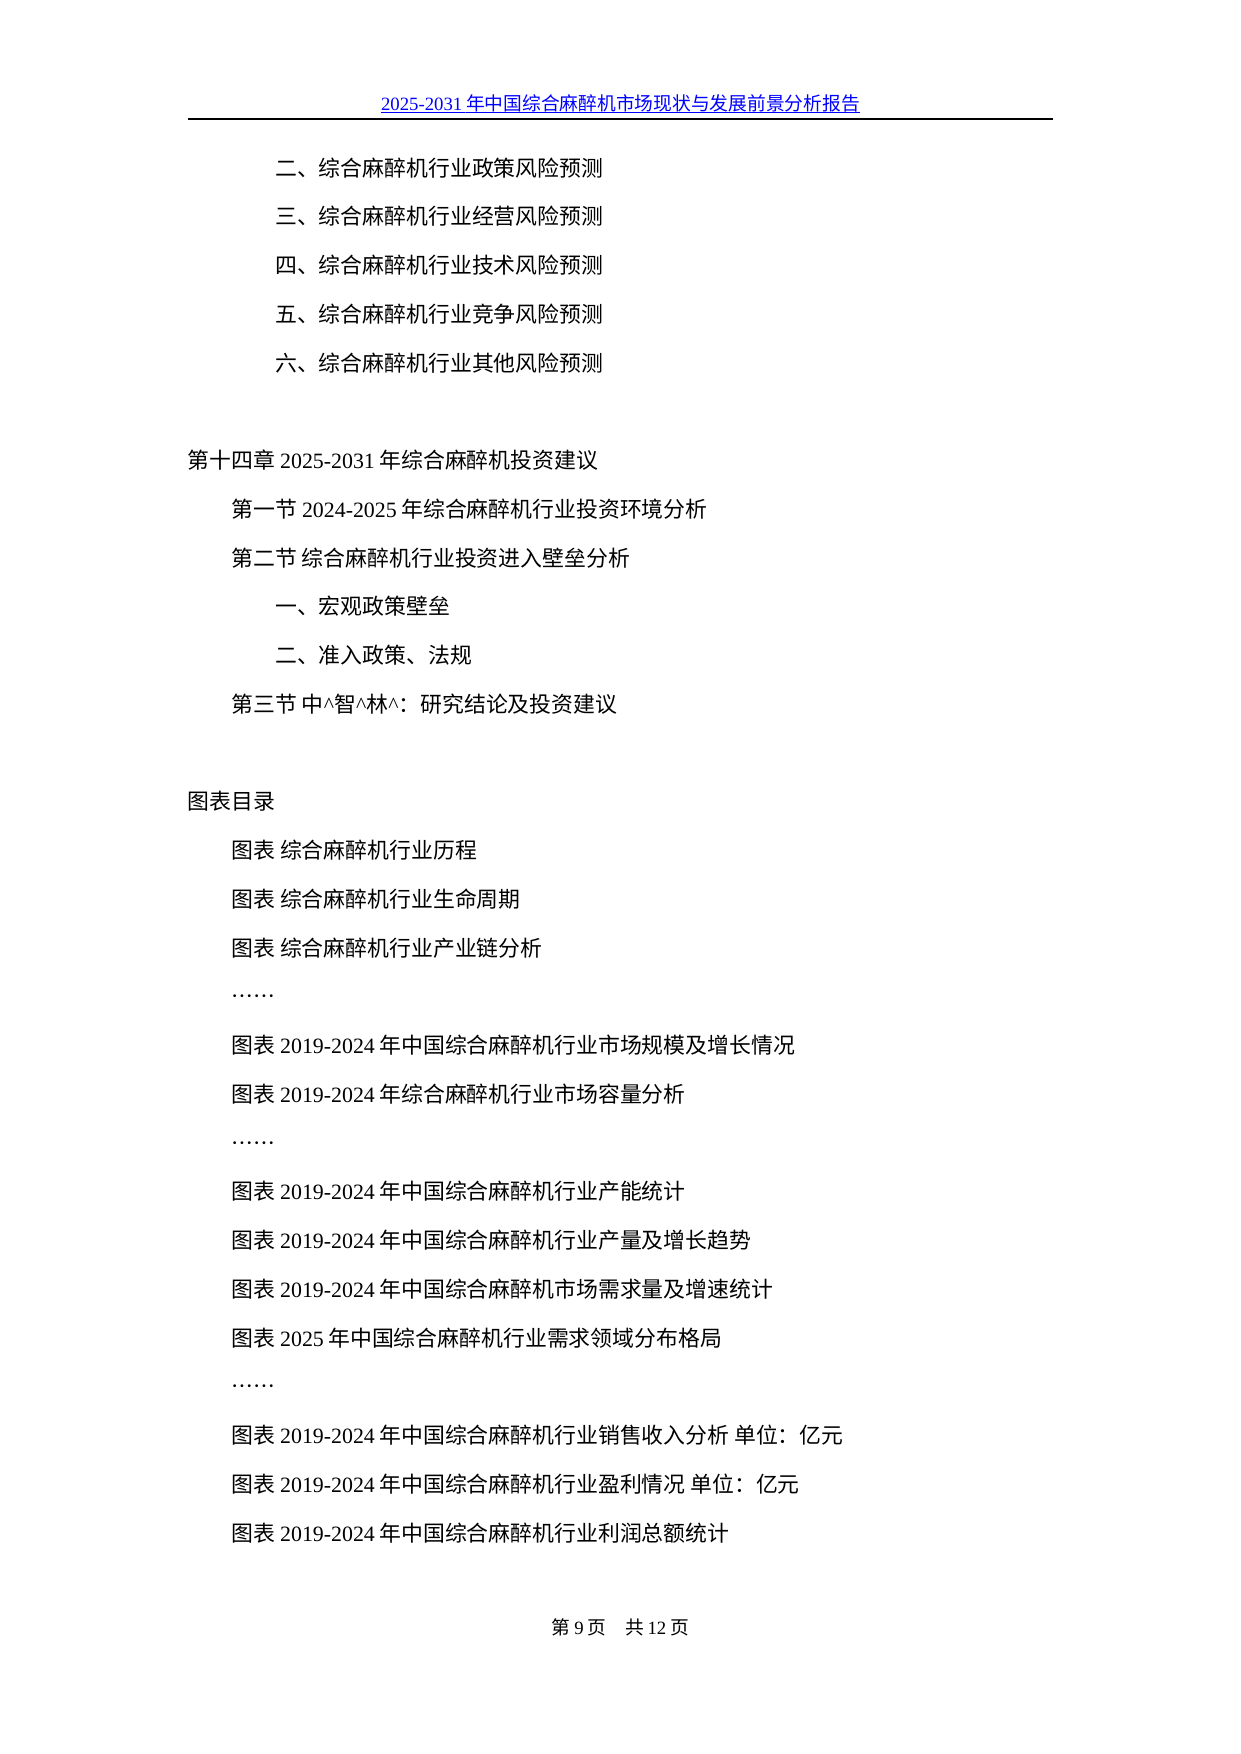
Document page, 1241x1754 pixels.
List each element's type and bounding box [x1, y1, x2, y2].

text [187, 150, 1053, 1548]
